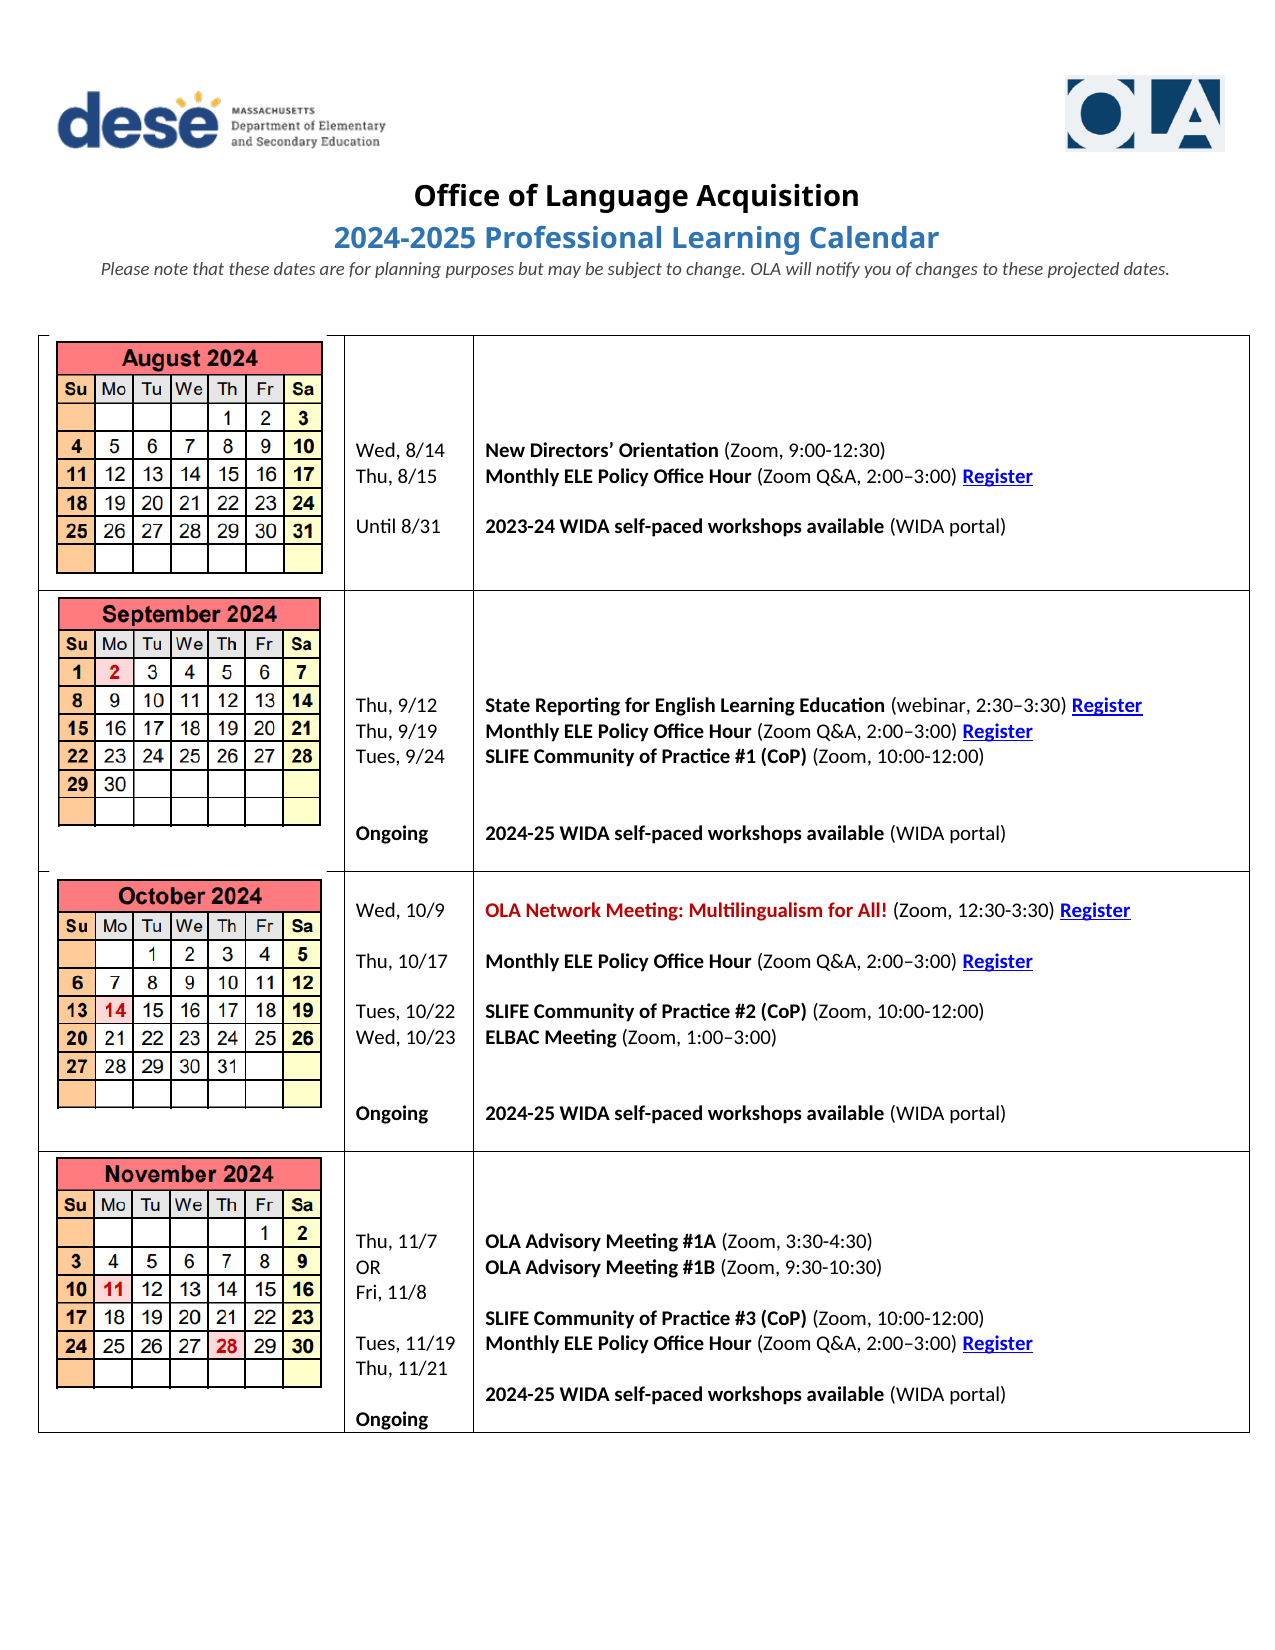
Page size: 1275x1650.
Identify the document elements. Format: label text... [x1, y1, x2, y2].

table_cell Please note that these dates are for planning purposes but may be subject to change. OLA will notify you of changes to these projected dates. [38, 257, 1236, 288]
picture [1064, 75, 1225, 152]
table_cell [39, 872, 344, 1151]
table_header Wed, 8/14 Thu, 8/15 Until 8/31 [345, 336, 473, 590]
table_cell Wed, 10/9 Thu, 10/17 Tues, 10/22 Wed, 10/23 Ongoing [345, 872, 473, 1151]
table_header [39, 336, 344, 590]
table_header [637, 75, 1236, 175]
table_cell Thu, 11/7 OR Fri, 11/8 Tues, 11/19 Thu, 11/21 Ongoing [345, 1152, 473, 1432]
table_cell Thu, 9/12 Thu, 9/19 Tues, 9/24 Ongoing [345, 591, 473, 871]
table_cell OLA Network Meeting: Multilingualism for All! (Zoom, 12:30-3:30) Register Monthly ELE Policy Office Hour (Zoom Q&A, 2:00–3:00) Register SLIFE Community of Practice #2 (CoP) (Zoom, 10:00-12:00) ELBAC Meeting (Zoom, 1:00–3:00) 2024-25 WIDA self-paced workshops available (WIDA portal) [474, 872, 1249, 1151]
picture [48, 75, 395, 174]
table_cell State Reporting for English Learning Education (webinar, 2:30–3:30) Register Monthly ELE Policy Office Hour (Zoom Q&A, 2:00–3:00) Register SLIFE Community of Practice #1 (CoP) (Zoom, 10:00-12:00) 2024-25 WIDA self-paced workshops available (WIDA portal) [474, 591, 1249, 871]
picture [49, 335, 327, 579]
picture [49, 871, 327, 1118]
table_cell 2024-2025 Professional Learning Calendar [38, 217, 1236, 257]
picture [49, 1152, 327, 1392]
table_cell [39, 1152, 344, 1432]
picture [49, 591, 327, 832]
table_header [38, 75, 637, 175]
table_cell Office of Language Acquisition [38, 175, 1236, 217]
table_cell [39, 591, 344, 871]
table_header New Directors’ Orientation (Zoom, 9:00-12:30) Monthly ELE Policy Office Hour (Zoom Q&A, 2:00–3:00) Register 2023-24 WIDA self-paced workshops available (WIDA portal) [474, 336, 1249, 590]
table_cell OLA Advisory Meeting #1A (Zoom, 3:30-4:30) OLA Advisory Meeting #1B (Zoom, 9:30-10:30) SLIFE Community of Practice #3 (CoP) (Zoom, 10:00-12:00) Monthly ELE Policy Office Hour (Zoom Q&A, 2:00–3:00) Register 2024-25 WIDA self-paced workshops available (WIDA portal) [474, 1152, 1249, 1432]
